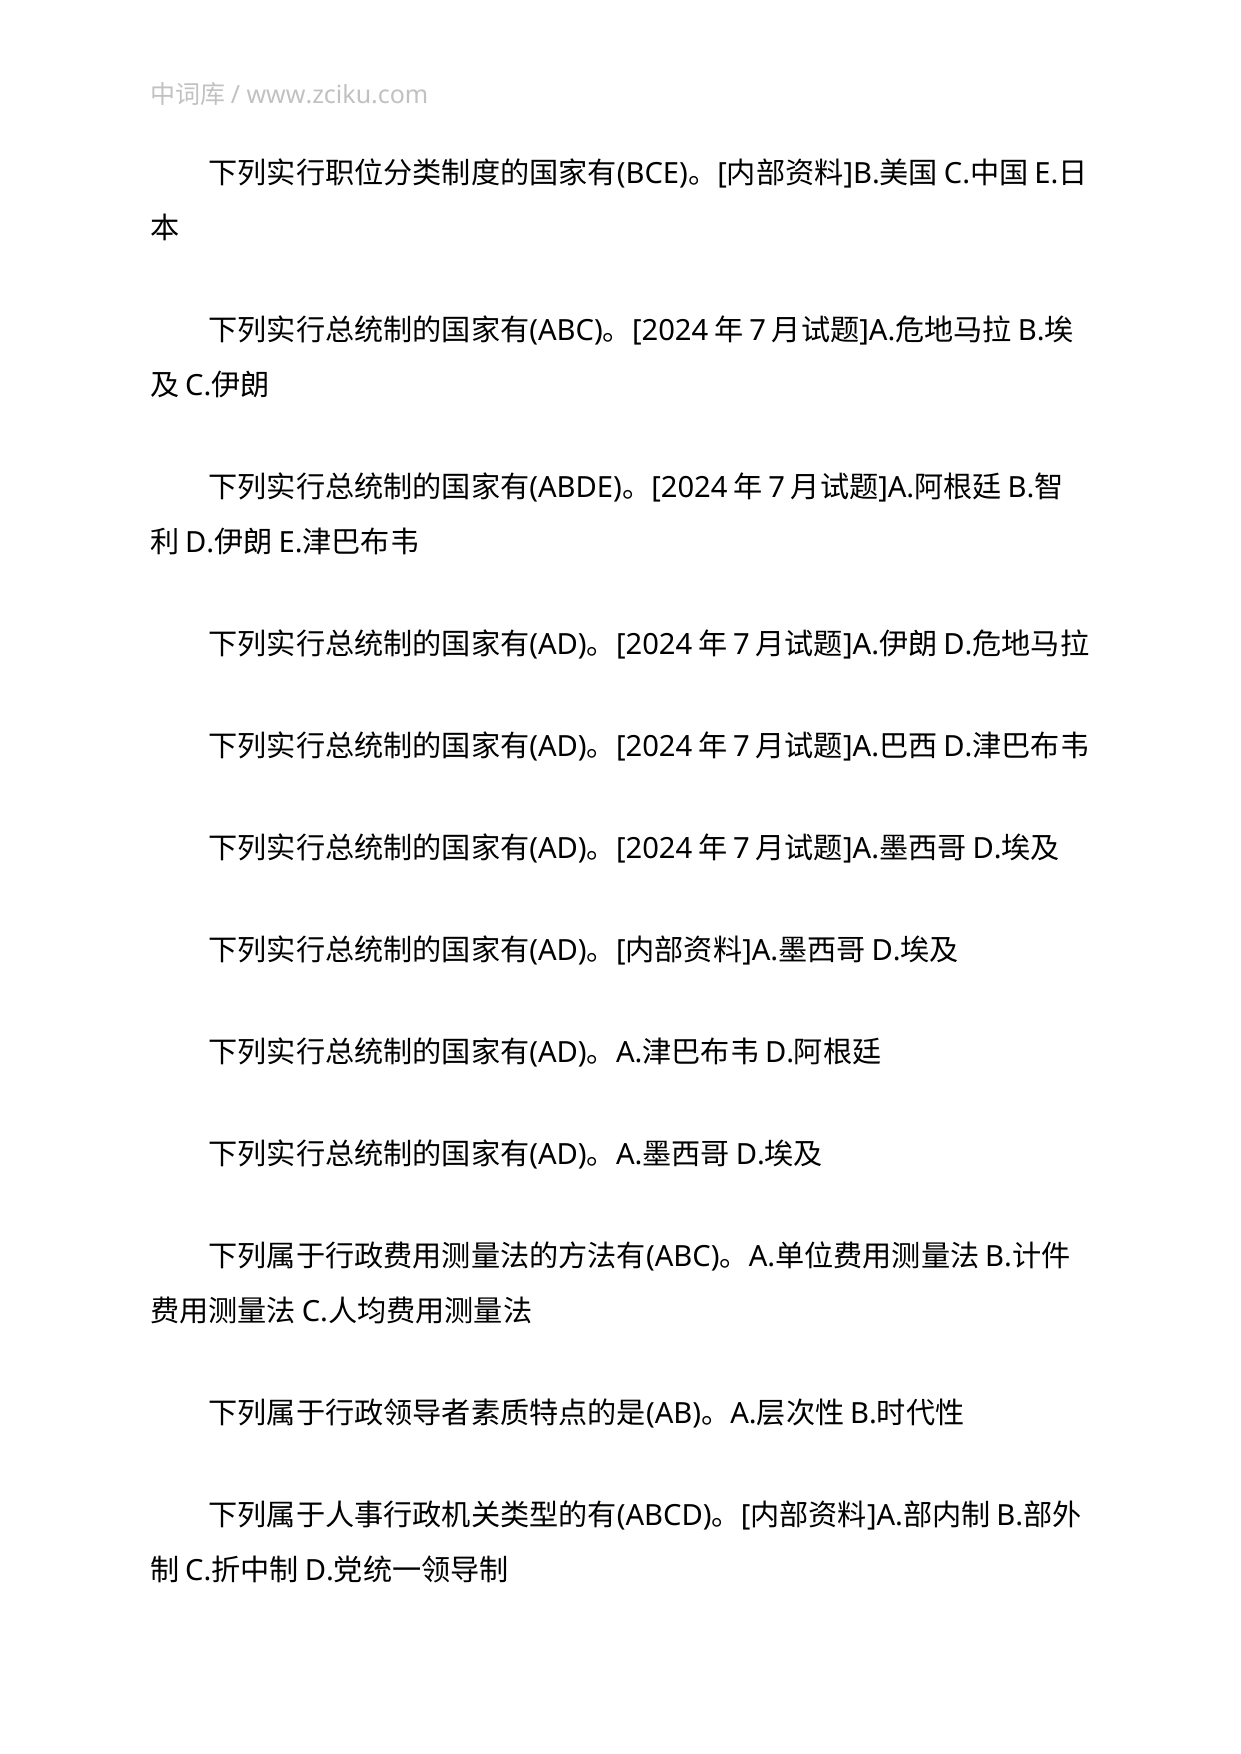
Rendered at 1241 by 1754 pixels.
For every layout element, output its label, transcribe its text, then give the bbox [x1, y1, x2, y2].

text 下列属于行政费用测量法的方法有(ABC)。A.单位费用测量法B.计件费用测量法C.人均费用测量法 [150, 1233, 1090, 1330]
text 下列实行总统制的国家有(AD)。A.墨西哥D.埃及 [150, 1131, 1090, 1173]
text 下列属于人事行政机关类型的有(ABCD)。[内部资料]A.部内制B.部外制C.折中制D.党统一领导制 [150, 1492, 1090, 1589]
text 下列实行总统制的国家有(AD)。[2024年7月试题]A.巴西D.津巴布韦 [150, 723, 1090, 765]
text 下列实行总统制的国家有(AD)。[2024年7月试题]A.墨西哥D.埃及 [150, 825, 1090, 867]
text 下列属于行政领导者素质特点的是(AB)。A.层次性B.时代性 [150, 1389, 1090, 1432]
text 下列实行总统制的国家有(ABC)。[2024年7月试题]A.危地马拉B.埃及C.伊朗 [150, 307, 1090, 404]
text 下列实行总统制的国家有(ABDE)。[2024年7月试题]A.阿根廷B.智利D.伊朗E.津巴布韦 [150, 464, 1090, 561]
text 下列实行总统制的国家有(AD)。[2024年7月试题]A.伊朗D.危地马拉 [150, 621, 1090, 663]
text 下列实行总统制的国家有(AD)。[内部资料]A.墨西哥D.埃及 [150, 927, 1090, 969]
text 下列实行职位分类制度的国家有(BCE)。[内部资料]B.美国C.中国E.日本 [150, 150, 1090, 247]
text 下列实行总统制的国家有(AD)。A.津巴布韦D.阿根廷 [150, 1029, 1090, 1071]
